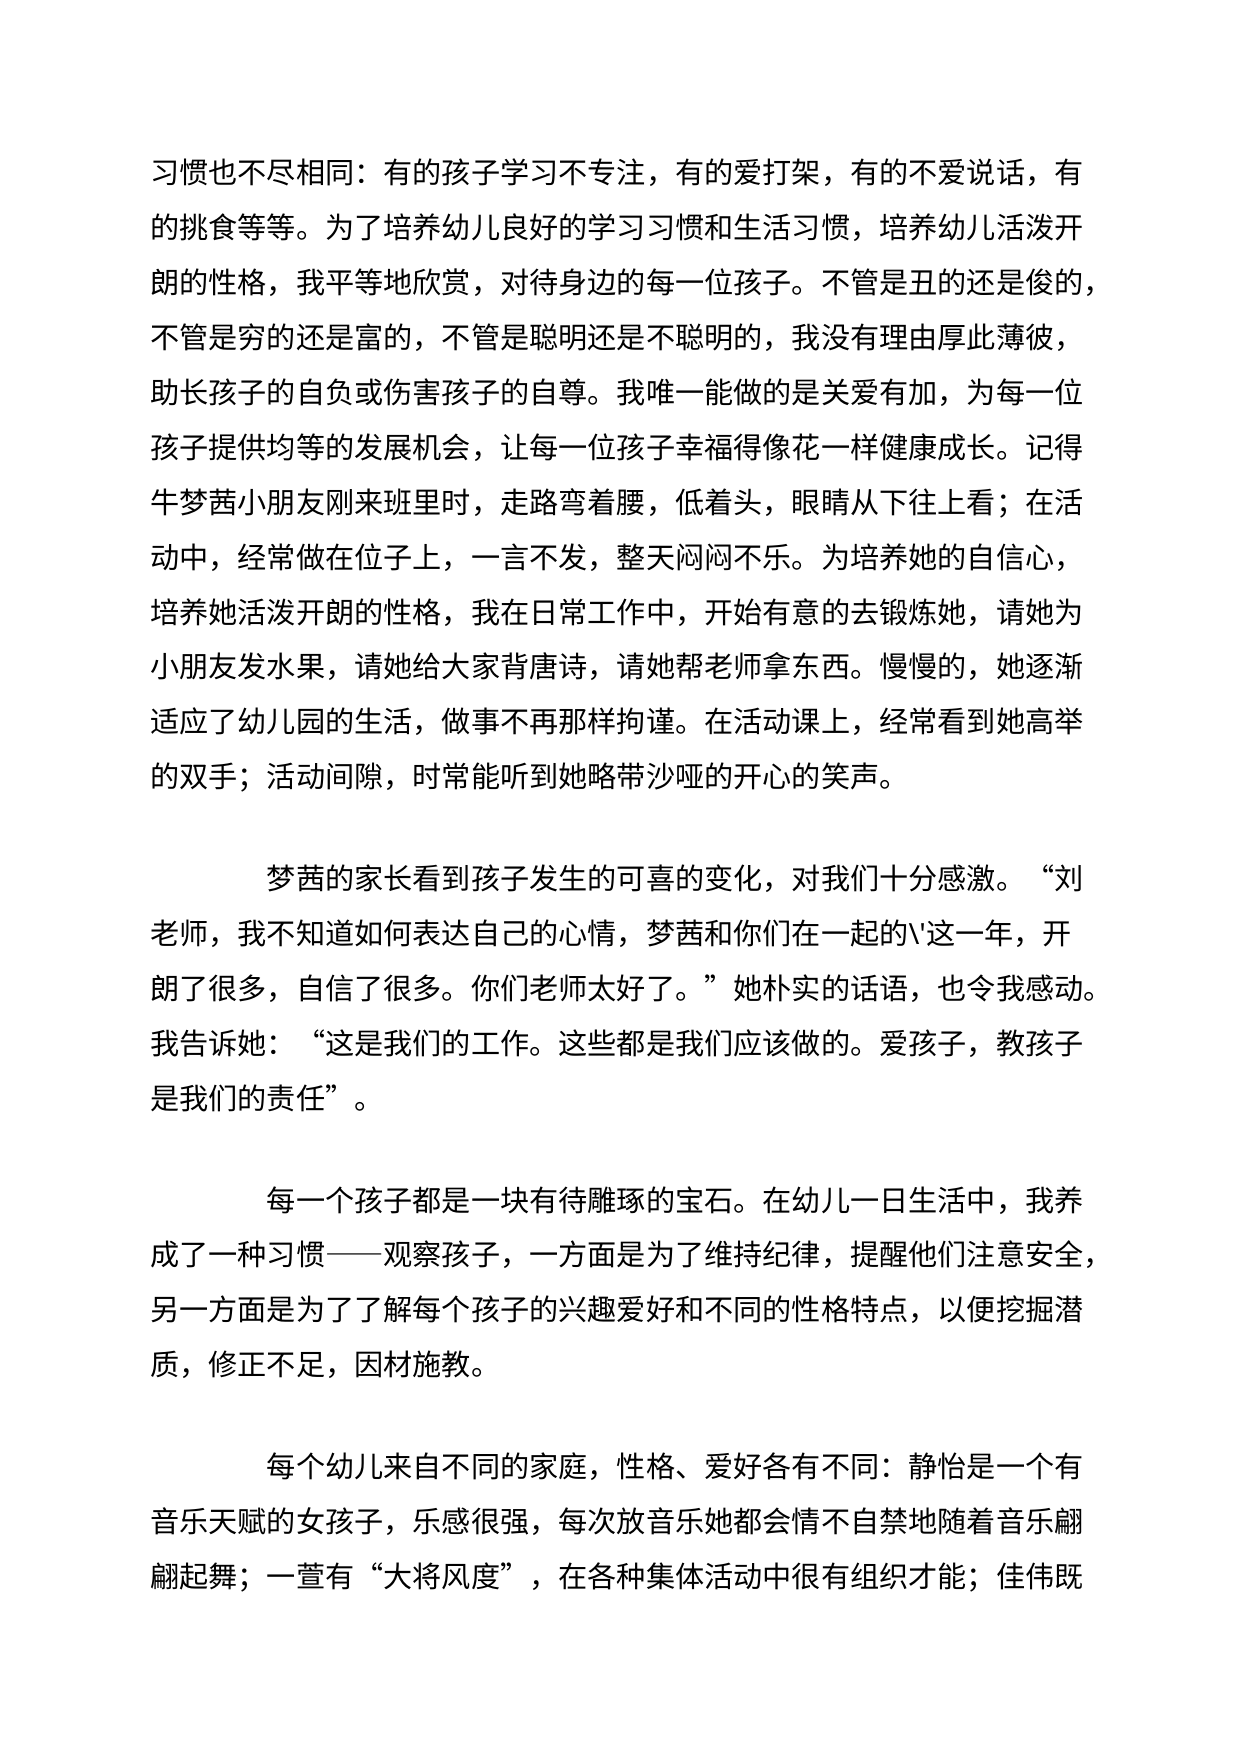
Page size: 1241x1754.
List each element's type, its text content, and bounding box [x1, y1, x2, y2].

text 每一个孩子都是一块有待雕琢的宝石。在幼儿一日生活中，我养成了一种习惯——观察孩子，一方面是为了维持纪律，提醒他们注意安全，另一方面是为了了解每个孩子的兴趣爱好和不同的性格特点，以便挖掘潜质，修正不足，因材施教。 [150, 1177, 1090, 1384]
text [150, 150, 1090, 796]
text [150, 1443, 1090, 1596]
text 梦茜的家长看到孩子发生的可喜的变化，对我们十分感激。“刘老师，我不知道如何表达自己的心情，梦茜和你们在一起的\'这一年，开朗了很多，自信了很多。你们老师太好了。”她朴实的话语，也令我感动。我告诉她：“这是我们的工作。这些都是我们应该做的。爱孩子，教孩子是我们的责任”。 [150, 856, 1090, 1118]
